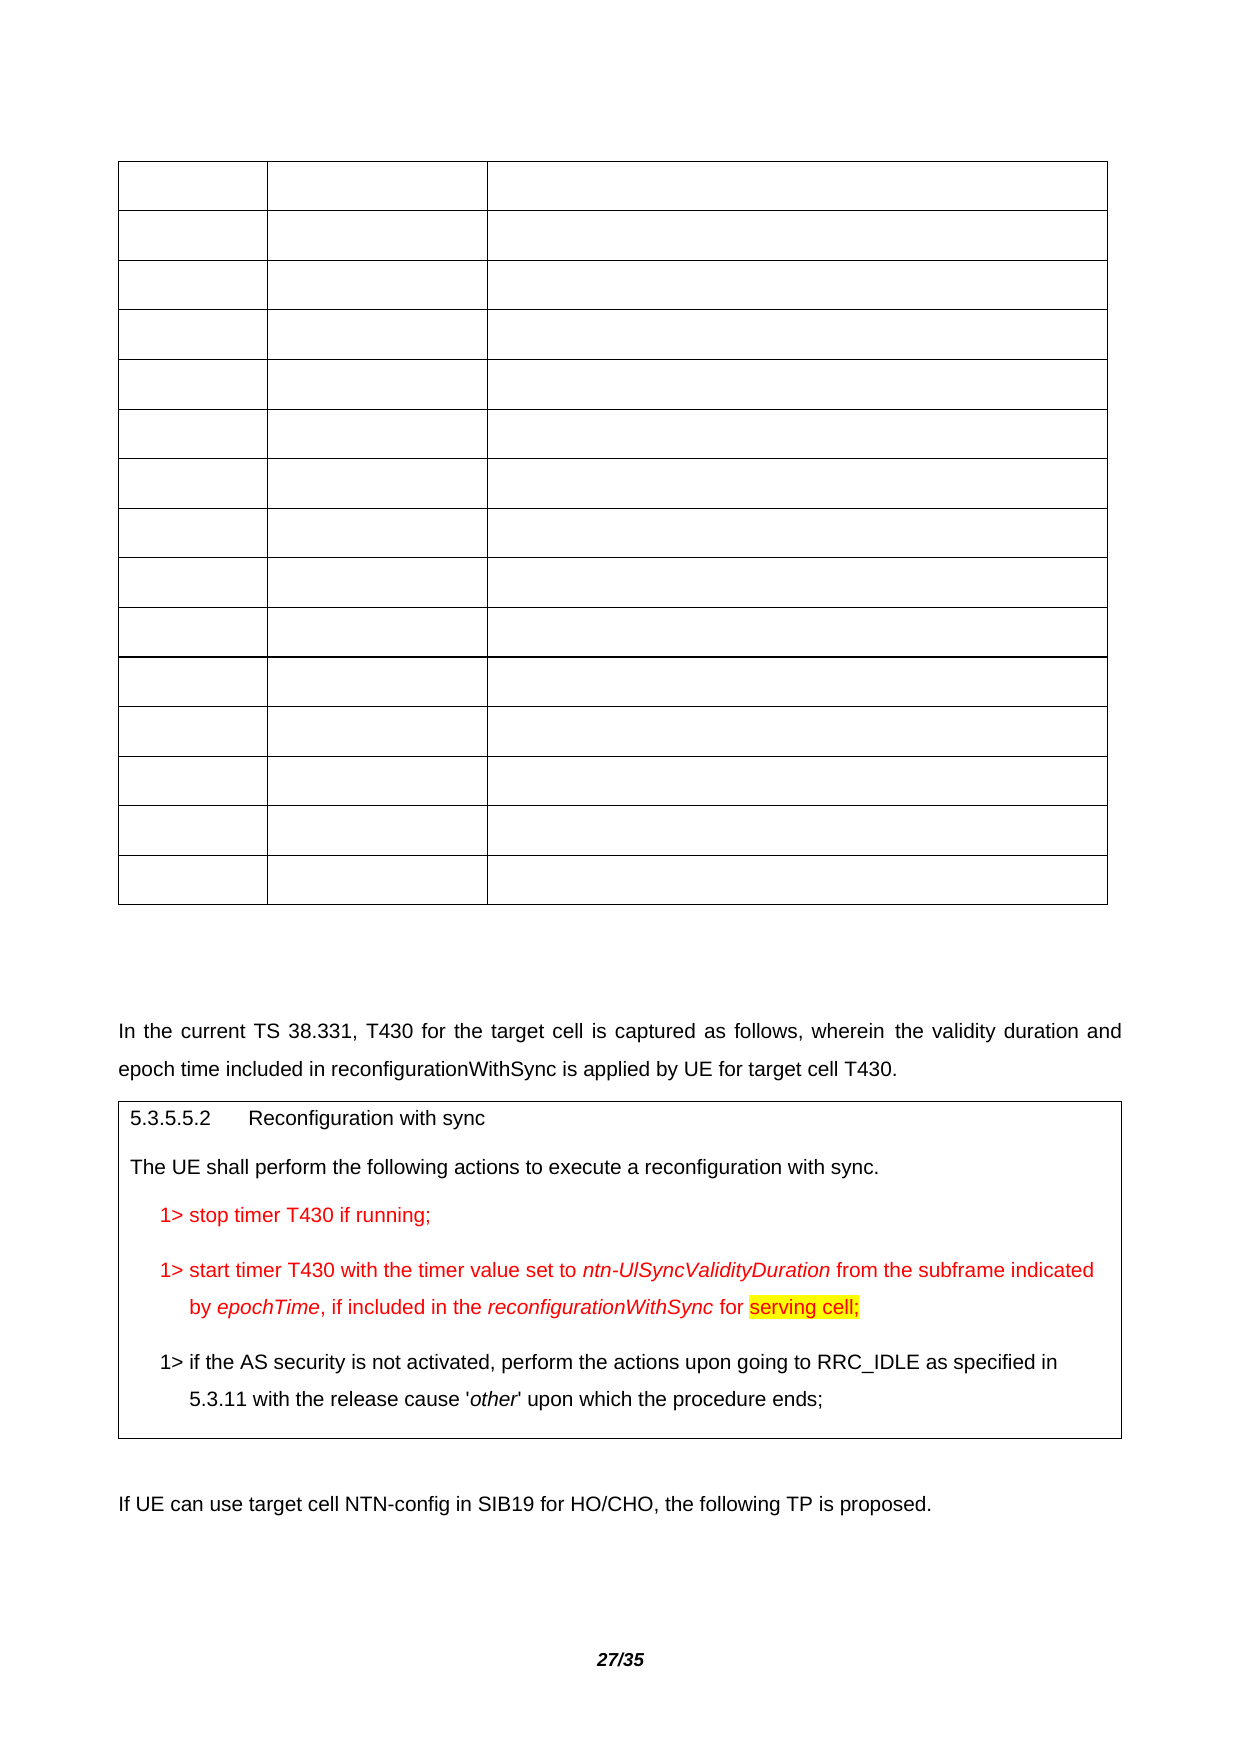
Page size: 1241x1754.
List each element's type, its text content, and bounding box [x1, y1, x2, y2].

table_cell [268, 856, 487, 904]
table_cell [488, 757, 1107, 805]
table_cell [119, 608, 267, 656]
table_cell [488, 261, 1107, 309]
table_cell [119, 162, 267, 210]
table_cell [119, 856, 267, 904]
table_cell [488, 162, 1107, 210]
table_cell [119, 658, 267, 706]
table_cell [268, 410, 487, 458]
table_cell [119, 211, 267, 260]
table_cell [119, 459, 267, 508]
table_cell [488, 558, 1107, 607]
table_cell [268, 806, 487, 855]
table_cell [119, 360, 267, 408]
table_cell [488, 211, 1107, 260]
table_cell [268, 211, 487, 260]
table_cell [488, 806, 1107, 855]
table_cell [268, 509, 487, 557]
table_cell [119, 261, 267, 309]
table_cell [488, 310, 1107, 359]
table_header 5.3.5.5.2 Reconfiguration with sync The UE shall perform the following actions to execute a reconfiguration with sync. 1> stop timer T430 if running; 1> start timer T430 with the timer value set to ntn-UlSyncValidityDuration from the subframe indicated by epochTime, if included in the reconfigurationWithSync for serving cell; 1> if the AS security is not activated, perform the actions upon going to RRC_IDLE as specified in 5.3.11 with the release cause 'other' upon which the procedure ends; [119, 1102, 1121, 1438]
table_cell [268, 658, 487, 706]
table_cell [488, 658, 1107, 706]
text If UE can use target cell NTN-config in SIB19 for HO/CHO, the following TP is proposed. [118, 1487, 1122, 1520]
table_cell [119, 707, 267, 756]
table_cell [268, 459, 487, 508]
table_cell [268, 558, 487, 607]
table_cell [119, 558, 267, 607]
table_cell [488, 707, 1107, 756]
table_cell [488, 410, 1107, 458]
table_cell [488, 360, 1107, 408]
table_cell [119, 410, 267, 458]
table_cell [268, 360, 487, 408]
text In the current TS 38.331, T430 for the target cell is captured as follows, wherein the validity duration and epoch time included in reconfigurationWithSync is applied by UE for target cell T430. [118, 1015, 1122, 1085]
table_cell [119, 806, 267, 855]
table_cell [119, 509, 267, 557]
table_cell [268, 707, 487, 756]
table_cell [488, 856, 1107, 904]
table_cell [488, 608, 1107, 656]
table_cell [268, 757, 487, 805]
table_cell [268, 310, 487, 359]
table_cell [488, 459, 1107, 508]
table_cell [488, 509, 1107, 557]
table_cell [119, 310, 267, 359]
table_cell [268, 162, 487, 210]
table_cell [268, 608, 487, 656]
table_cell [119, 757, 267, 805]
table_cell [268, 261, 487, 309]
